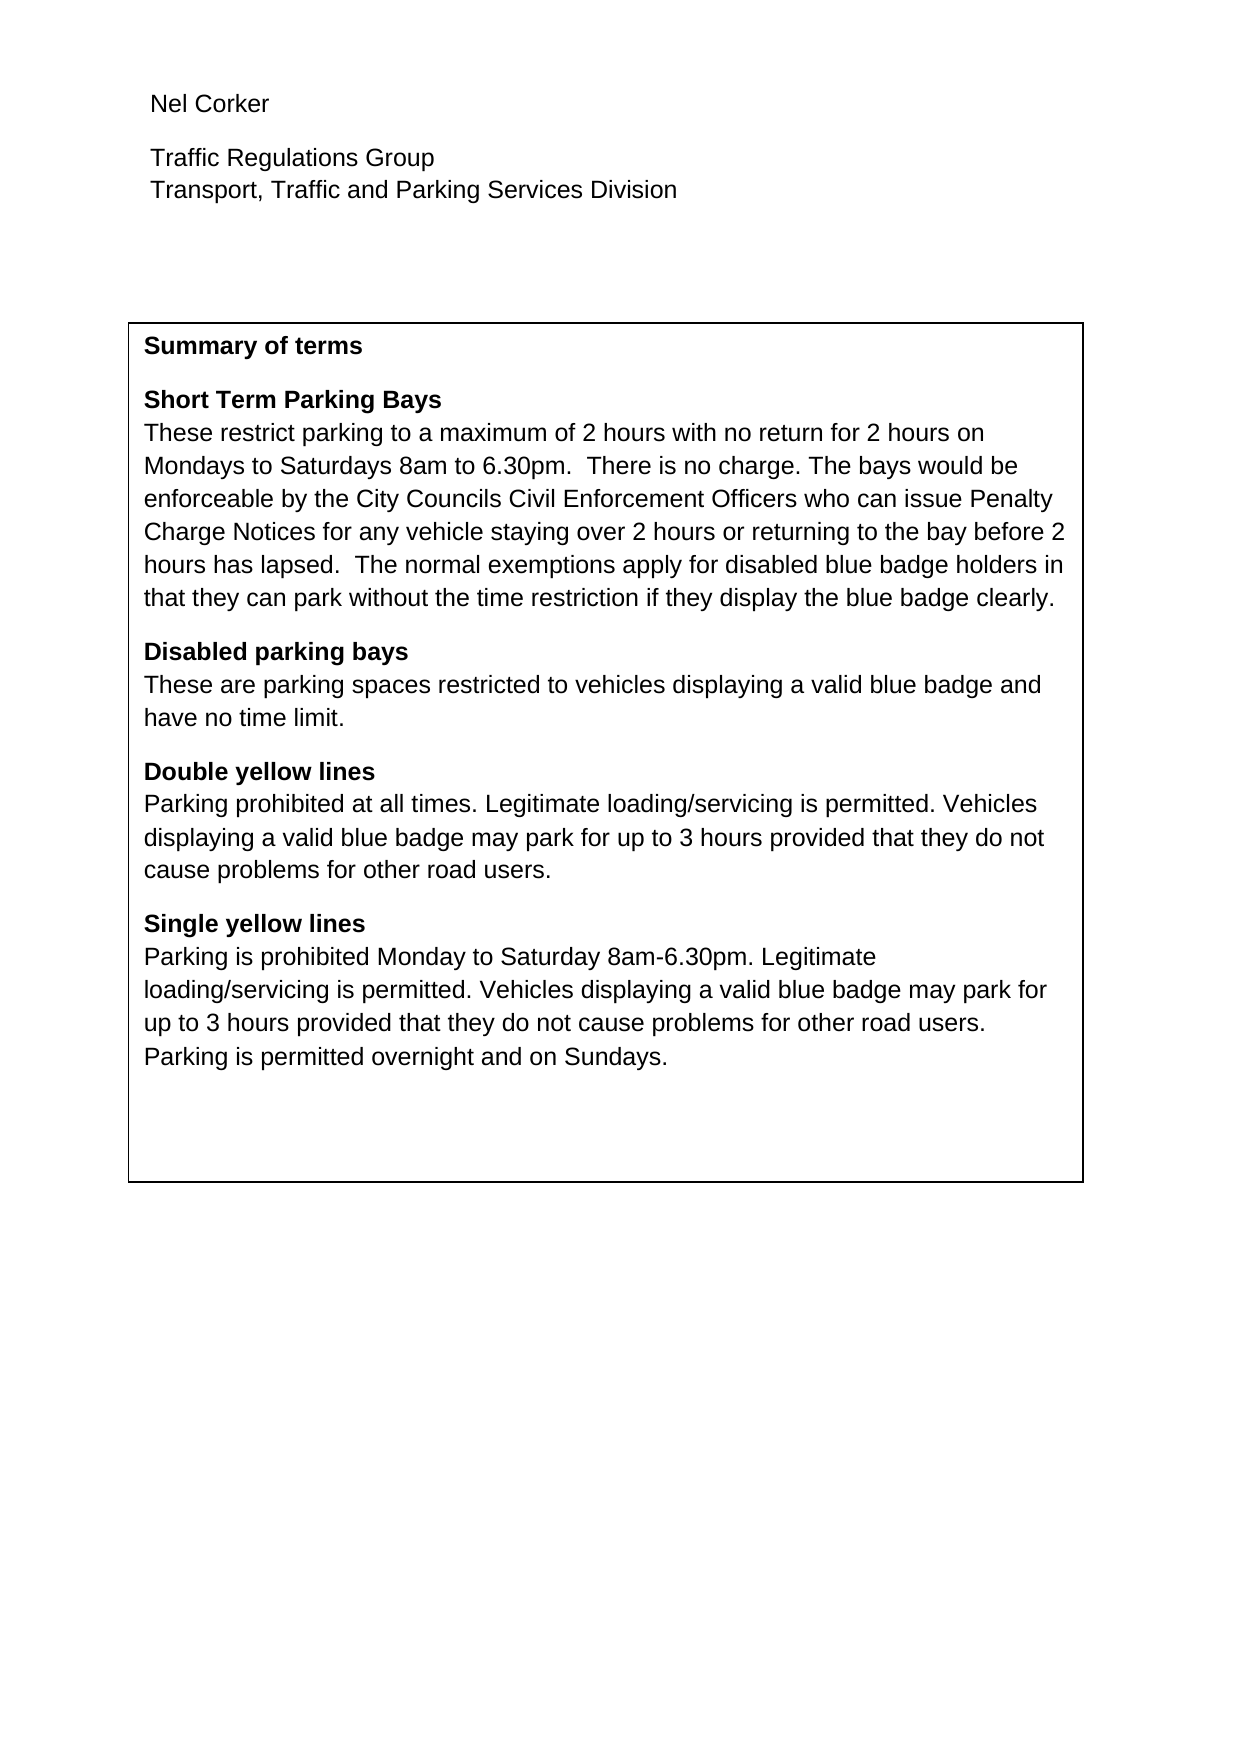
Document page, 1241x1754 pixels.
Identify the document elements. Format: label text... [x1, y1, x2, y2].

text Traffic Regulations Group [150, 142, 1090, 171]
text Transport, Traffic and Parking Services Division [150, 176, 1090, 204]
text Nel Corker [150, 89, 1090, 117]
